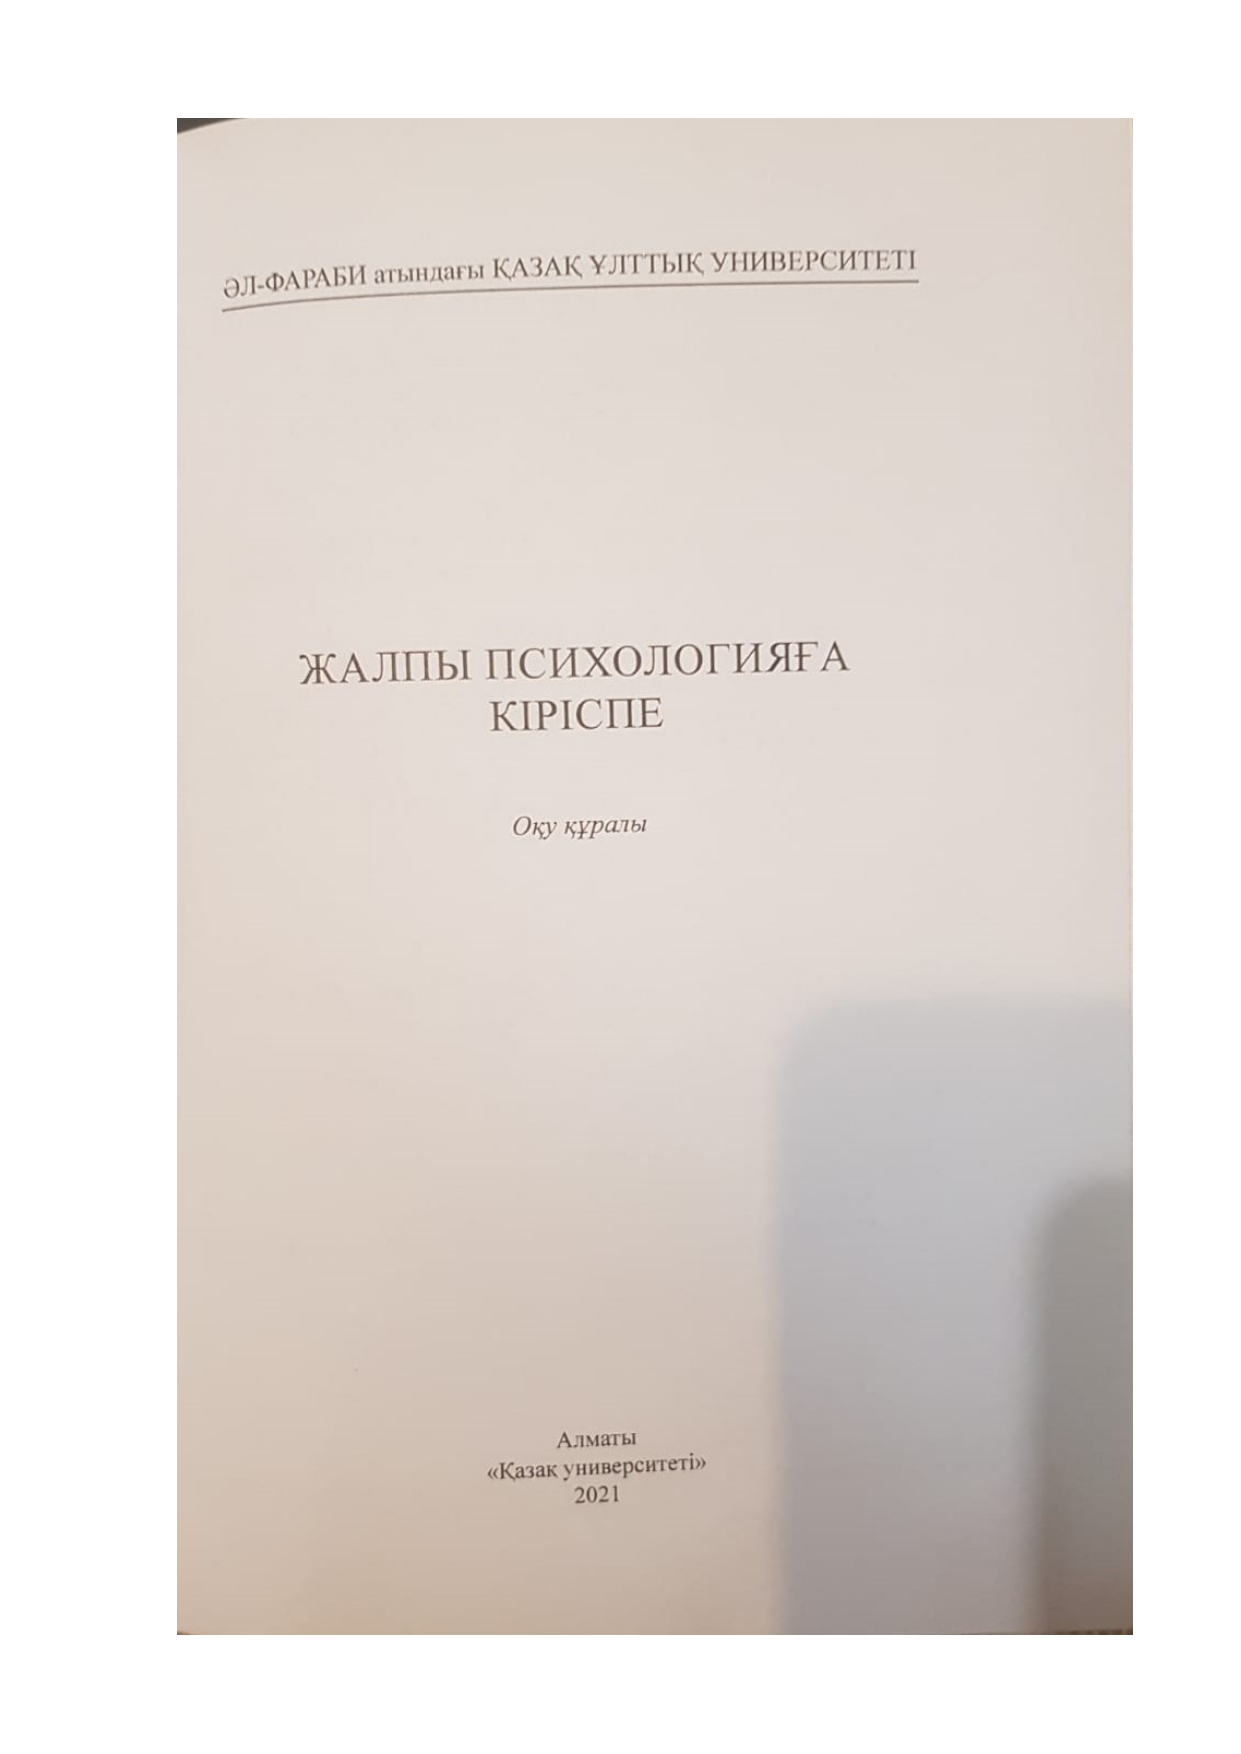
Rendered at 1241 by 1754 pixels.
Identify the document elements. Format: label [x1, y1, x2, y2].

picture [177, 118, 1133, 1635]
